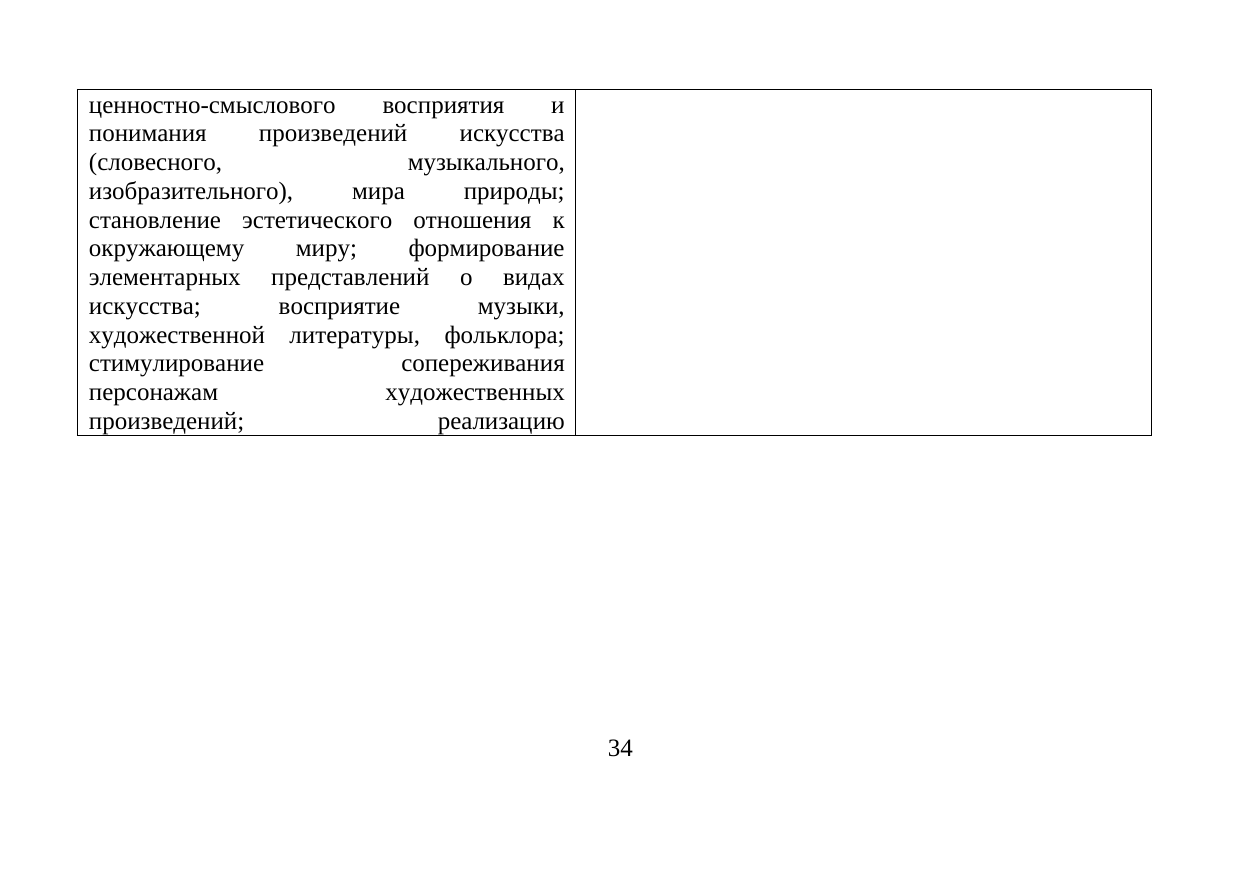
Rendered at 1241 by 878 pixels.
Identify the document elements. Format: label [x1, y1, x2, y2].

table_cell [78, 90, 575, 435]
table_cell [576, 90, 1151, 435]
